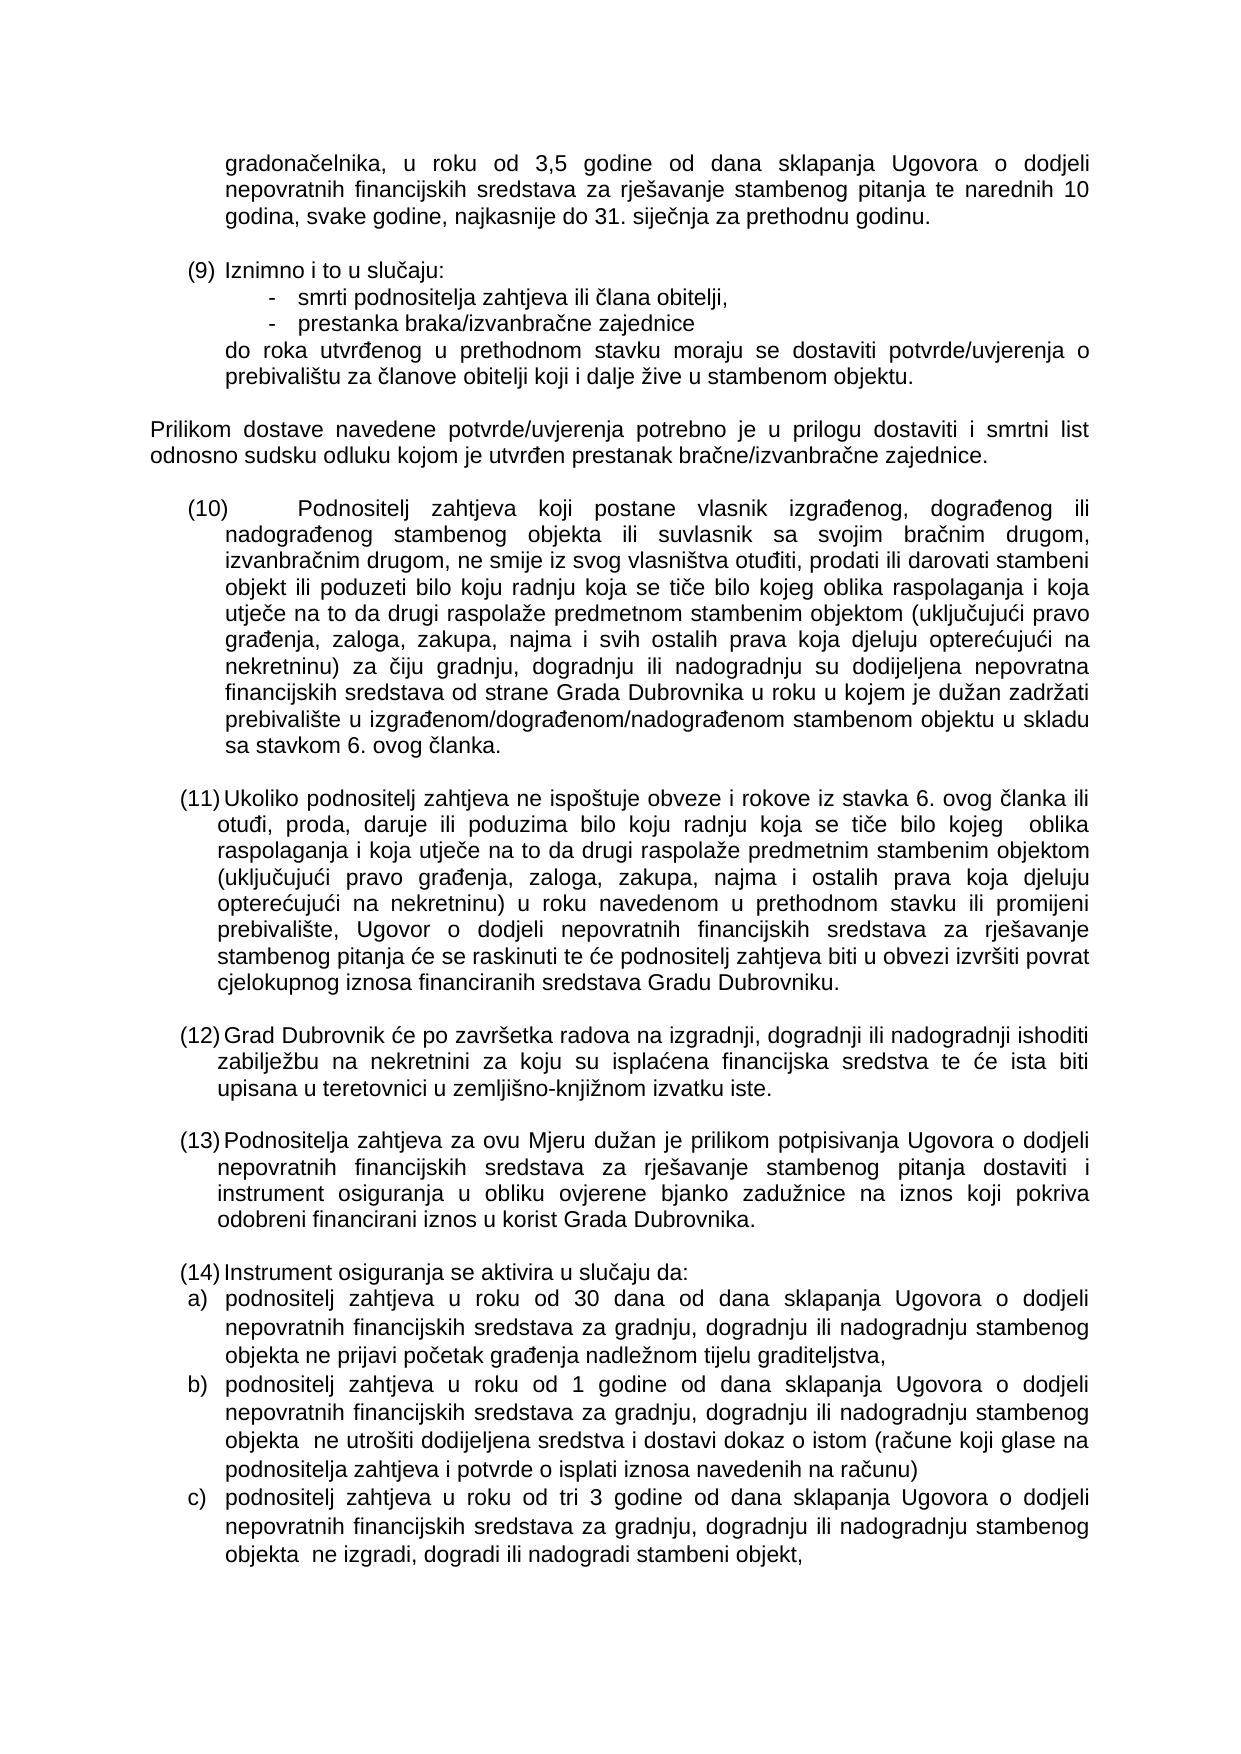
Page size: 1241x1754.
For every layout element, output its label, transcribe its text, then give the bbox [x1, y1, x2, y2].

list Instrument osiguranja se aktivira u slučaju da: [179, 1259, 1090, 1285]
list Podnositelja zahtjeva za ovu Mjeru dužan je prilikom potpisivanja Ugovora o dodjeli nepovratnih financijskih sredstava za rješavanje stambenog pitanja dostaviti i instrument osiguranja u obliku ovjerene bjanko zadužnice na iznos koji pokriva odobreni financirani iznos u korist Grada Dubrovnika. [179, 1127, 1090, 1233]
list Podnositelj zahtjeva koji postane vlasnik izgrađenog, dograđenog ili nadograđenog stambenog objekta ili suvlasnik sa svojim bračnim drugom, izvanbračnim drugom, ne smije iz svog vlasništva otuđiti, prodati ili darovati stambeni objekt ili poduzeti bilo koju radnju koja se tiče bilo kojeg oblika raspolaganja i koja utječe na to da drugi raspolaže predmetnom stambenim objektom (uključujući pravo građenja, zaloga, zakupa, najma i svih ostalih prava koja djeluju opterećujući na nekretninu) za čiju gradnju, dogradnju ili nadogradnju su dodijeljena nepovratna financijskih sredstava od strane Grada Dubrovnika u roku u kojem je dužan zadržati prebivalište u izgrađenom/dograđenom/nadograđenom stambenom objektu u skladu sa stavkom 6. ovog članka. [187, 495, 1090, 758]
list podnositelj zahtjeva u roku od 1 godine od dana sklapanja Ugovora o dodjeli nepovratnih financijskih sredstava za gradnju, dogradnju ili nadogradnju stambenog objekta ne utrošiti dodijeljena sredstva i dostavi dokaz o istom (račune koji glase na podnositelja zahtjeva i potvrde o isplati iznosa navedenih na računu) [187, 1371, 1090, 1482]
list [187, 150, 1090, 229]
list prestanka braka/izvanbračne zajednice [268, 310, 1090, 337]
list podnositelj zahtjeva u roku od 30 dana od dana sklapanja Ugovora o dodjeli nepovratnih financijskih sredstava za gradnju, dogradnju ili nadogradnju stambenog objekta ne prijavi početak građenja nadležnom tijelu graditeljstva, [187, 1285, 1090, 1368]
list smrti podnositelja zahtjeva ili člana obitelji, [268, 284, 1090, 310]
list Grad Dubrovnik će po završetka radova na izgradnji, dogradnji ili nadogradnji ishoditi zabilježbu na nekretnini za koju su isplaćena financijska sredstva te će ista biti upisana u teretovnici u zemljišno-knjižnom izvatku iste. [179, 1022, 1090, 1101]
text Prilikom dostave navedene potvrde/uvjerenja potrebno je u prilogu dostaviti i smrtni list odnosno sudsku odluku kojom je utvrđen prestanak bračne/izvanbračne zajednice. [150, 416, 1090, 468]
list Iznimno i to u slučaju: [187, 257, 1090, 284]
text do roka utvrđenog u prethodnom stavku moraju se dostaviti potvrde/uvjerenja o prebivalištu za članove obitelji koji i dalje žive u stambenom objektu. [225, 337, 1090, 389]
list Ukoliko podnositelj zahtjeva ne ispoštuje obveze i rokove iz stavka 6. ovog članka ili otuđi, proda, daruje ili poduzima bilo koju radnju koja se tiče bilo kojeg oblika raspolaganja i koja utječe na to da drugi raspolaže predmetnim stambenim objektom (uključujući pravo građenja, zaloga, zakupa, najma i ostalih prava koja djeluju opterećujući na nekretninu) u roku navedenom u prethodnom stavku ili promijeni prebivalište, Ugovor o dodjeli nepovratnih financijskih sredstava za rješavanje stambenog pitanja će se raskinuti te će podnositelj zahtjeva biti u obvezi izvršiti povrat cjelokupnog iznosa financiranih sredstava Gradu Dubrovniku. [179, 784, 1090, 995]
list podnositelj zahtjeva u roku od tri 3 godine od dana sklapanja Ugovora o dodjeli nepovratnih financijskih sredstava za gradnju, dogradnju ili nadogradnju stambenog objekta ne izgradi, dogradi ili nadogradi stambeni objekt, [187, 1484, 1090, 1568]
